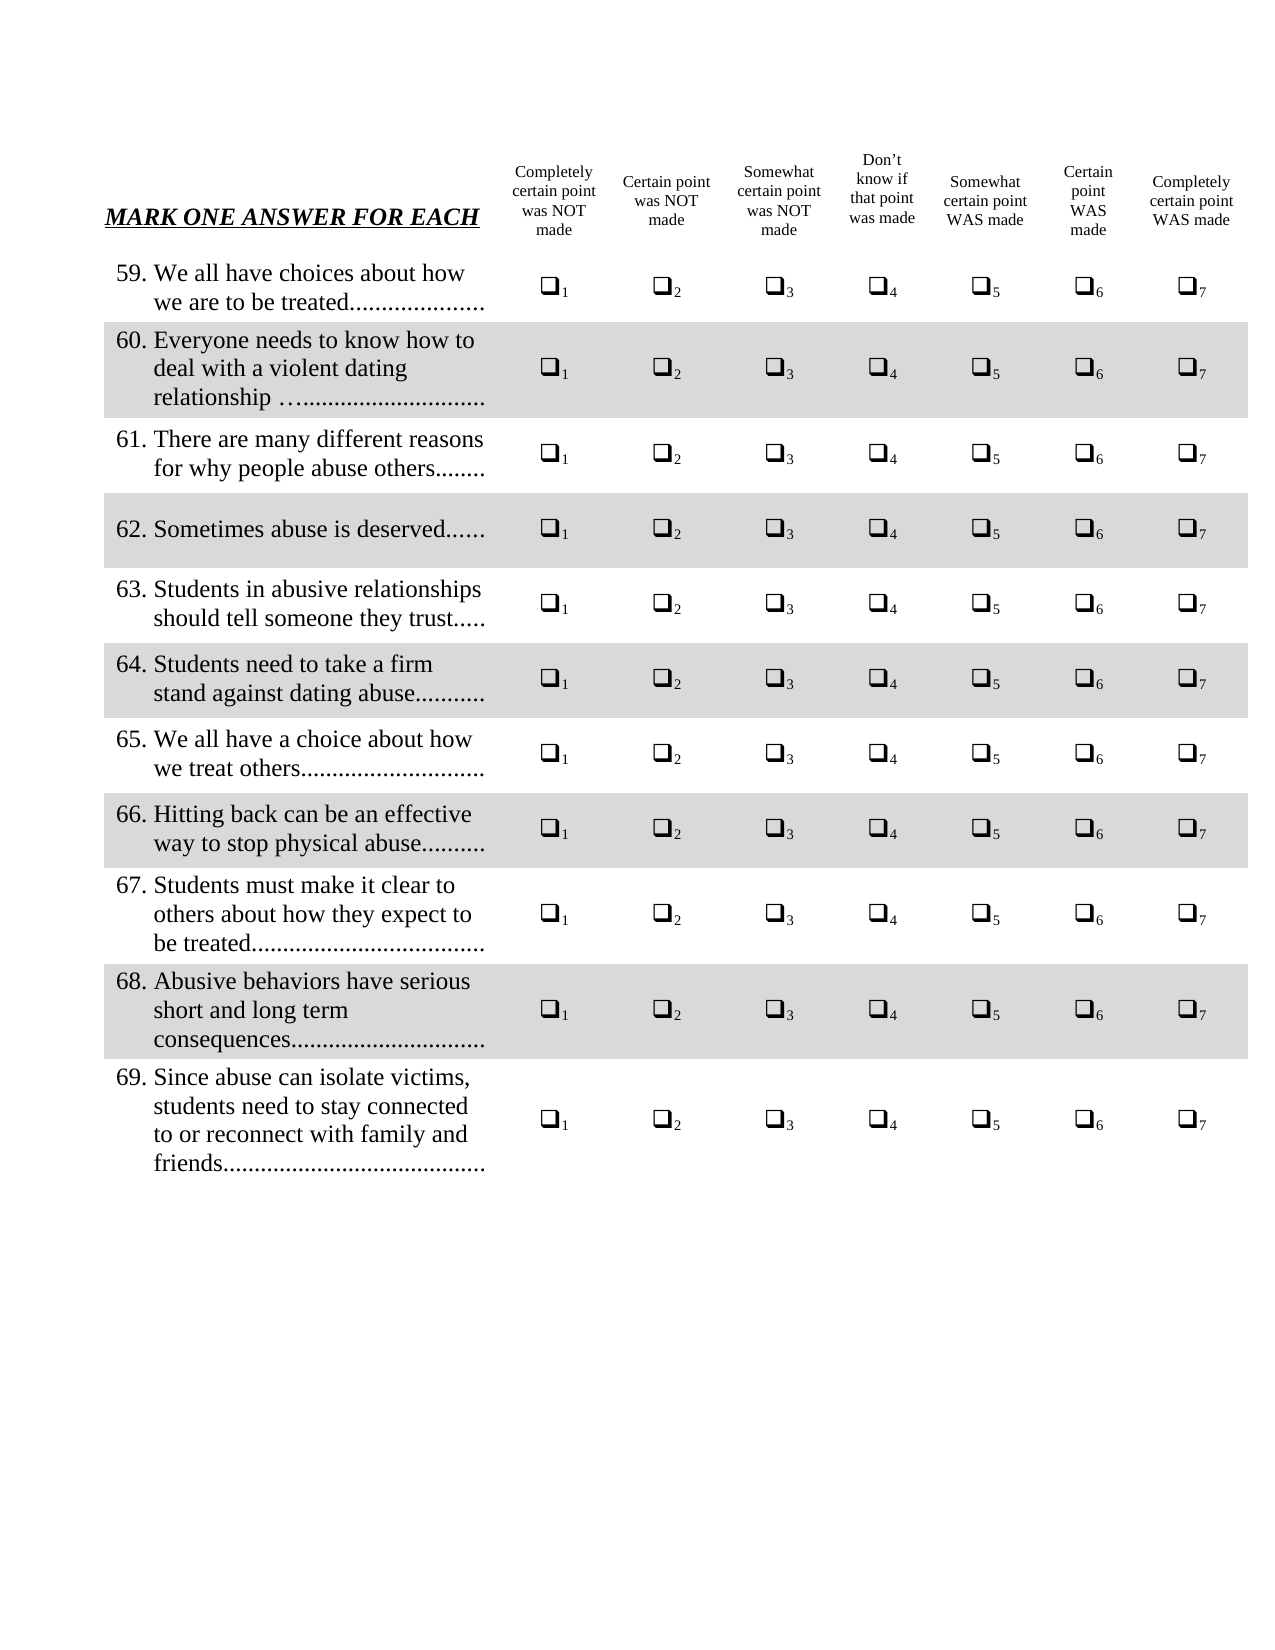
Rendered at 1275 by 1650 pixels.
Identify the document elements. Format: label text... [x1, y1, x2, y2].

table_cell 4 [835, 1060, 929, 1184]
table_cell 7 [1135, 1060, 1248, 1184]
table_cell 7 [1135, 643, 1248, 718]
table_cell 2 [610, 868, 723, 964]
table_header Somewhat certain point was NOT made [723, 150, 835, 255]
table_cell 2 [610, 793, 723, 868]
table_cell 5 [929, 718, 1041, 793]
table_header Certain point WAS made [1041, 150, 1135, 255]
table_cell 2 [610, 493, 723, 568]
table_cell Everyone needs to know how to deal with a violent dating relationship …. [104, 322, 498, 418]
table_cell 3 [723, 964, 835, 1059]
table_cell 1 [498, 493, 610, 568]
table_cell 3 [723, 322, 835, 418]
table_cell 5 [929, 322, 1041, 418]
table_cell 3 [723, 868, 835, 964]
table_cell 4 [835, 418, 929, 493]
table_cell 6 [1041, 793, 1135, 868]
table_header Completely certain point WAS made [1135, 150, 1248, 255]
table_cell 2 [610, 718, 723, 793]
table_cell 5 [929, 255, 1041, 322]
table_cell 3 [723, 568, 835, 643]
table_cell 1 [498, 568, 610, 643]
table_cell 6 [1041, 493, 1135, 568]
table_cell 3 [723, 493, 835, 568]
table_header Don’t know if that point was made [835, 150, 929, 255]
table_cell 2 [610, 418, 723, 493]
table_cell 6 [1041, 322, 1135, 418]
table_cell 1 [498, 322, 610, 418]
table_cell 2 [610, 255, 723, 322]
table_header Certain point was NOT made [610, 150, 723, 255]
table_cell 5 [929, 964, 1041, 1059]
table_cell Students in abusive relationships should tell someone they trust. [104, 568, 498, 643]
table_cell 2 [610, 964, 723, 1059]
table_cell 5 [929, 793, 1041, 868]
table_cell 2 [610, 643, 723, 718]
table_cell We all have a choice about how we treat others [104, 718, 498, 793]
table_cell 1 [498, 643, 610, 718]
table_cell 1 [498, 793, 610, 868]
table_cell 3 [723, 418, 835, 493]
table_cell 7 [1135, 718, 1248, 793]
table_cell 6 [1041, 255, 1135, 322]
table_cell 3 [723, 255, 835, 322]
table_cell 5 [929, 868, 1041, 964]
table_cell 4 [835, 568, 929, 643]
table_cell 7 [1135, 418, 1248, 493]
table_cell 7 [1135, 322, 1248, 418]
table_cell 6 [1041, 568, 1135, 643]
table_cell 1 [498, 255, 610, 322]
table_cell 6 [1041, 964, 1135, 1059]
table_cell 7 [1135, 964, 1248, 1059]
table_header Completely certain point was NOT made [498, 150, 610, 255]
table_cell 4 [835, 868, 929, 964]
table_cell 5 [929, 418, 1041, 493]
table_cell 1 [498, 418, 610, 493]
table_cell 5 [929, 643, 1041, 718]
table_cell 4 [835, 322, 929, 418]
table_cell Sometimes abuse is deserved. [104, 493, 498, 568]
table_cell 4 [835, 643, 929, 718]
table_cell 6 [1041, 418, 1135, 493]
table_cell 3 [723, 1060, 835, 1184]
table_cell 7 [1135, 493, 1248, 568]
table_cell 2 [610, 1060, 723, 1184]
table_header Somewhat certain point WAS made [929, 150, 1041, 255]
table_cell 4 [835, 493, 929, 568]
table_cell 7 [1135, 568, 1248, 643]
table_cell 2 [610, 568, 723, 643]
table_cell 4 [835, 718, 929, 793]
table_cell Since abuse can isolate victims, students need to stay connected to or reconnect with family and friends [104, 1060, 498, 1184]
table_cell 2 [610, 322, 723, 418]
table_cell Students need to take a firm stand against dating abuse. [104, 643, 498, 718]
table_cell 3 [723, 793, 835, 868]
table_cell 1 [498, 868, 610, 964]
table_cell 6 [1041, 868, 1135, 964]
table_cell 7 [1135, 793, 1248, 868]
table_header MARK ONE ANSWER FOR EACH [104, 150, 498, 255]
table_cell 5 [929, 1060, 1041, 1184]
table_cell We all have choices about how we are to be treated [104, 255, 498, 322]
table_cell There are many different reasons for why people abuse others. [104, 418, 498, 493]
table_cell Abusive behaviors have serious short and long term consequences [104, 964, 498, 1059]
table_cell 1 [498, 718, 610, 793]
table_cell 1 [498, 964, 610, 1059]
table_cell Students must make it clear to others about how they expect to be treated. [104, 868, 498, 964]
table_cell Hitting back can be an effective way to stop physical abuse [104, 793, 498, 868]
table_cell 4 [835, 255, 929, 322]
table_cell 5 [929, 493, 1041, 568]
table_cell 4 [835, 793, 929, 868]
table_cell 5 [929, 568, 1041, 643]
table_cell 3 [723, 643, 835, 718]
table_cell 6 [1041, 643, 1135, 718]
table_cell 7 [1135, 255, 1248, 322]
table_cell 7 [1135, 868, 1248, 964]
table_cell 3 [723, 718, 835, 793]
table_cell 4 [835, 964, 929, 1059]
table_cell 1 [498, 1060, 610, 1184]
table_cell 6 [1041, 1060, 1135, 1184]
table_cell 6 [1041, 718, 1135, 793]
